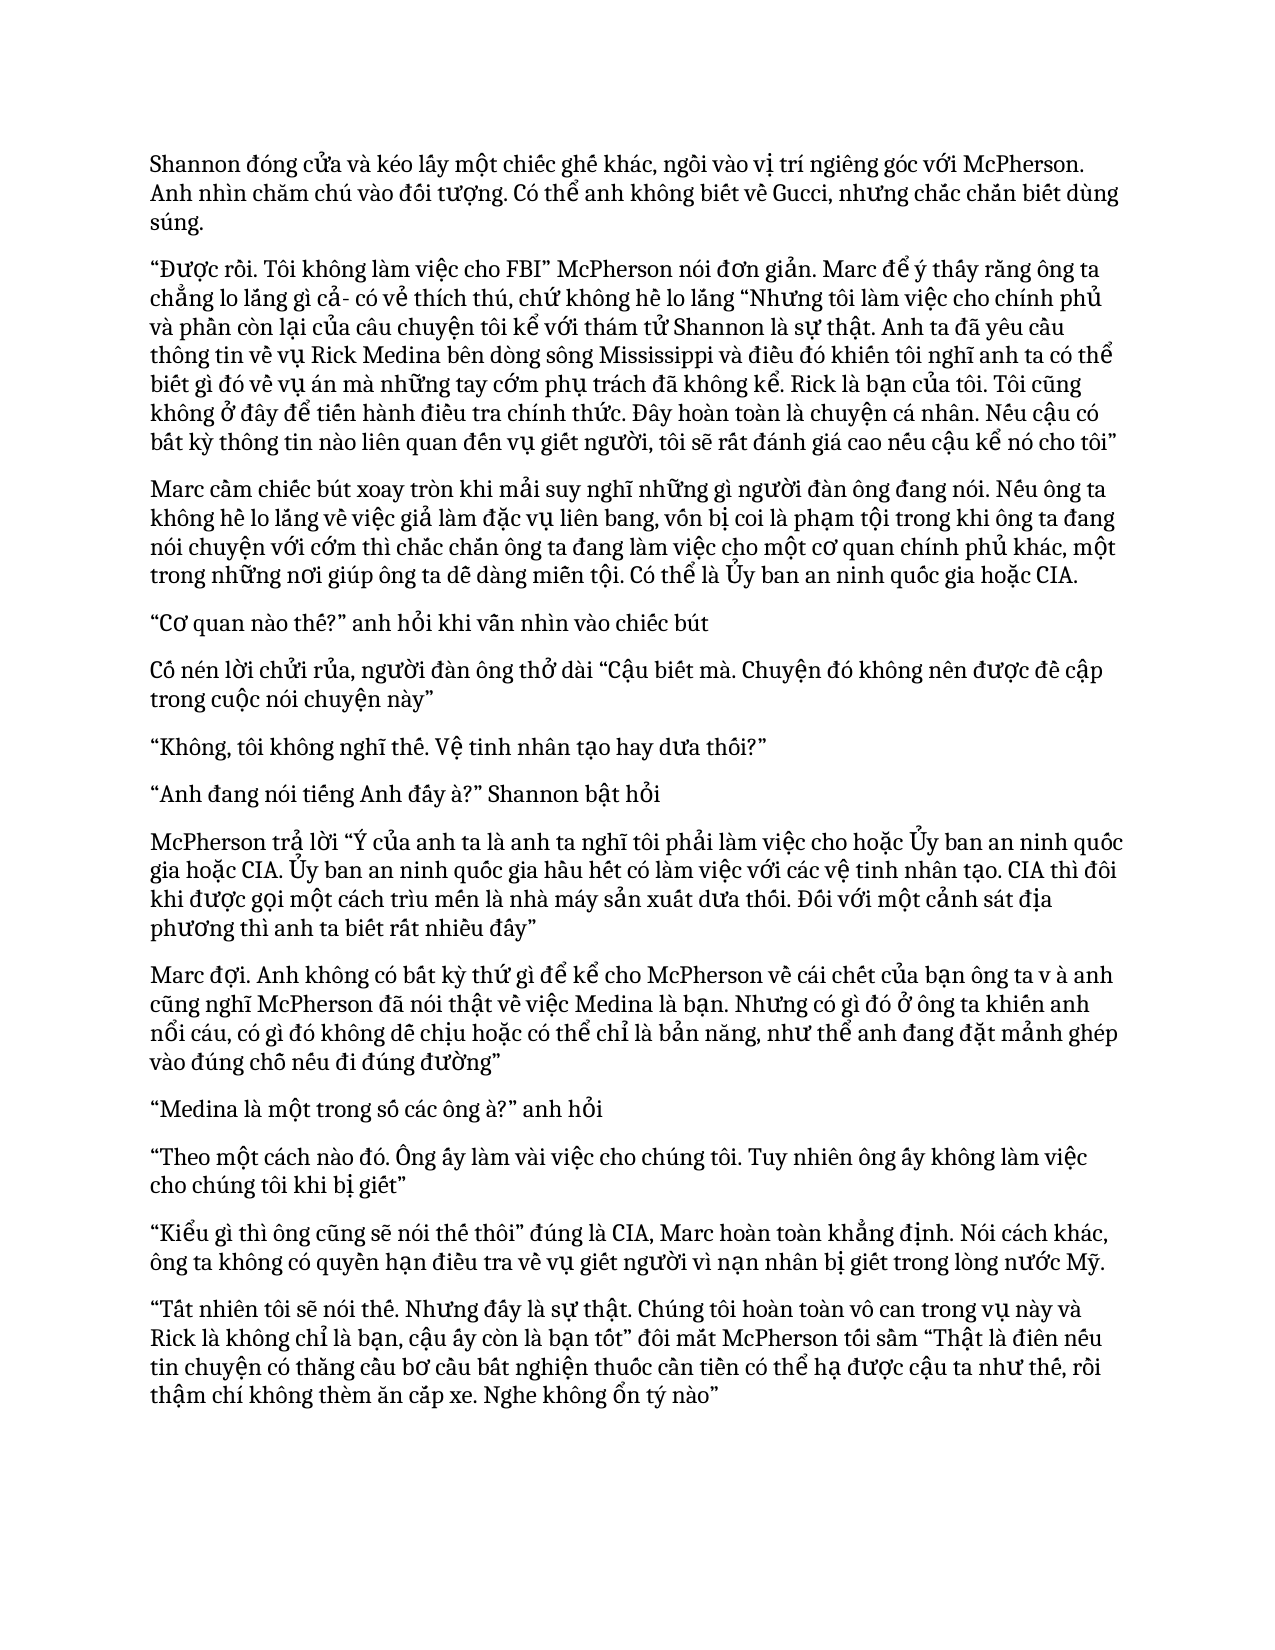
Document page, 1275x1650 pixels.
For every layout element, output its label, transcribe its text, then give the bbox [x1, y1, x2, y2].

text Marc đợi. Anh không có bất kỳ thứ gì để kể cho McPherson về cái chết của bạn ông ta v à anh cũng nghĩ McPherson đã nói thật về việc Medina là bạn. Nhưng có gì đó ở ông ta khiến anh nổi cáu, có gì đó không dễ chịu hoặc có thể chỉ là bản năng, như thể anh đang đặt mảnh ghép vào đúng chỗ nếu đi đúng đường” [150, 961, 1125, 1076]
text “Tất nhiên tôi sẽ nói thế. Nhưng đấy là sự thật. Chúng tôi hoàn toàn vô can trong vụ này và Rick là không chỉ là bạn, cậu ấy còn là bạn tốt” đôi mắt McPherson tối sầm “Thật là điên nếu tin chuyện có thằng cầu bơ cầu bất nghiện thuốc cần tiền có thể hạ được cậu ta như thế, rồi thậm chí không thèm ăn cắp xe. Nghe không ổn tý nào” [150, 1295, 1125, 1410]
text Shannon đóng cửa và kéo lấy một chiếc ghế khác, ngồi vào vị trí ngiêng góc với McPherson. Anh nhìn chăm chú vào đối tượng. Có thể anh không biết về Gucci, nhưng chắc chắn biết dùng súng. [150, 150, 1125, 236]
text “Không, tôi không nghĩ thế. Vệ tinh nhân tạo hay dưa thối?” [150, 732, 1125, 761]
text “Kiểu gì thì ông cũng sẽ nói thế thôi” đúng là CIA, Marc hoàn toàn khẳng định. Nói cách khác, ông ta không có quyền hạn điều tra về vụ giết người vì nạn nhân bị giết trong lòng nước Mỹ. [150, 1219, 1125, 1276]
text “Cơ quan nào thế?” anh hỏi khi vẫn nhìn vào chiếc bút [150, 609, 1125, 637]
text “Được rồi. Tôi không làm việc cho FBI” McPherson nói đơn giản. Marc để ý thấy rằng ông ta chẳng lo lắng gì cả- có vẻ thích thú, chứ không hề lo lắng “Nhưng tôi làm việc cho chính phủ và phần còn lại của câu chuyện tôi kể với thám tử Shannon là sự thật. Anh ta đã yêu cầu thông tin về vụ Rick Medina bên dòng sông Mississippi và điều đó khiến tôi nghĩ anh ta có thể biết gì đó về vụ án mà những tay cớm phụ trách đã không kể. Rick là bạn của tôi. Tôi cũng không ở đây để tiến hành điều tra chính thức. Đây hoàn toàn là chuyện cá nhân. Nếu cậu có bất kỳ thông tin nào liên quan đến vụ giết người, tôi sẽ rất đánh giá cao nếu cậu kể nó cho tôi” [150, 255, 1125, 456]
text Marc cầm chiếc bút xoay tròn khi mải suy nghĩ những gì người đàn ông đang nói. Nếu ông ta không hề lo lắng về việc giả làm đặc vụ liên bang, vốn bị coi là phạm tội trong khi ông ta đang nói chuyện với cớm thì chắc chắn ông ta đang làm việc cho một cơ quan chính phủ khác, một trong những nơi giúp ông ta dễ dàng miễn tội. Có thể là Ủy ban an ninh quốc gia hoặc CIA. [150, 475, 1125, 590]
text Cố nén lời chửi rủa, người đàn ông thở dài “Cậu biết mà. Chuyện đó không nên được đề cập trong cuộc nói chuyện này” [150, 656, 1125, 714]
text “Anh đang nói tiếng Anh đấy à?” Shannon bật hỏi [150, 780, 1125, 809]
text “Theo một cách nào đó. Ông ấy làm vài việc cho chúng tôi. Tuy nhiên ông ấy không làm việc cho chúng tôi khi bị giết” [150, 1142, 1125, 1200]
text “Medina là một trong số các ông à?” anh hỏi [150, 1095, 1125, 1124]
text McPherson trả lời “Ý của anh ta là anh ta nghĩ tôi phải làm việc cho hoặc Ủy ban an ninh quốc gia hoặc CIA. Ủy ban an ninh quốc gia hầu hết có làm việc với các vệ tinh nhân tạo. CIA thì đôi khi được gọi một cách trìu mến là nhà máy sản xuất dưa thối. Đối với một cảnh sát địa phương thì anh ta biết rất nhiều đấy” [150, 827, 1125, 942]
